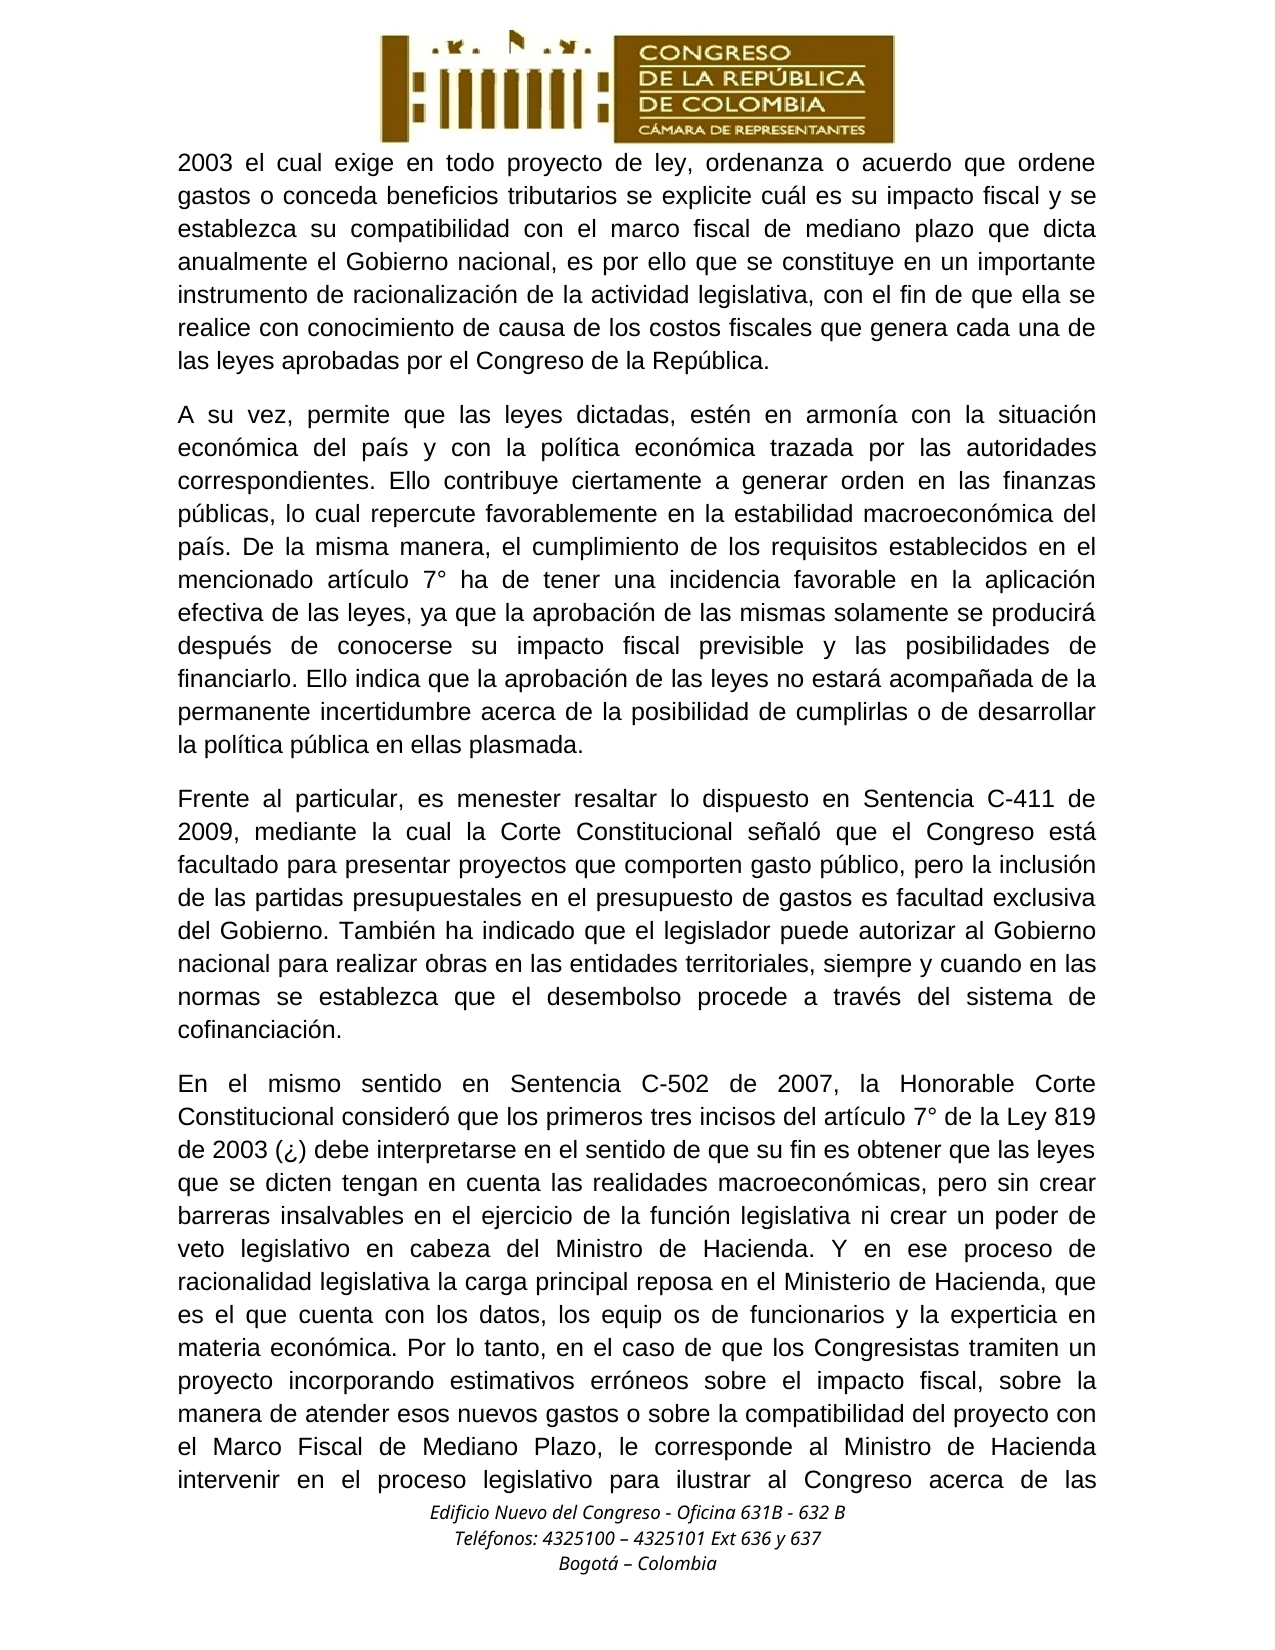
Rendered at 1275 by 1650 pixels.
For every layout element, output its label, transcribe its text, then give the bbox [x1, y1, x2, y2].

picture [376, 29, 899, 146]
text Frente al particular, es menester resaltar lo dispuesto en Sentencia C-411 de 2009, mediante la cual la Corte Constitucional señaló que el Congreso está facultado para presentar proyectos que comporten gasto público, pero la inclusión de las partidas presupuestales en el presupuesto de gastos es facultad exclusiva del Gobierno. También ha indicado que el legislador puede autorizar al Gobierno nacional para realizar obras en las entidades territoriales, siempre y cuando en las normas se establezca que el desembolso procede a través del sistema de cofinanciación. [177, 784, 1098, 1043]
text A su vez, permite que las leyes dictadas, estén en armonía con la situación económica del país y con la política económica trazada por las autoridades correspondientes. Ello contribuye ciertamente a generar orden en las finanzas públicas, lo cual repercute favorablemente en la estabilidad macroeconómica del país. De la misma manera, el cumplimiento de los requisitos establecidos en el mencionado artículo 7° ha de tener una incidencia favorable en la aplicación efectiva de las leyes, ya que la aprobación de las mismas solamente se producirá después de conocerse su impacto fiscal previsible y las posibilidades de financiarlo. Ello indica que la aprobación de las leyes no estará acompañada de la permanente incertidumbre acerca de la posibilidad de cumplirlas o de desarrollar la política pública en ellas plasmada. [177, 399, 1098, 758]
